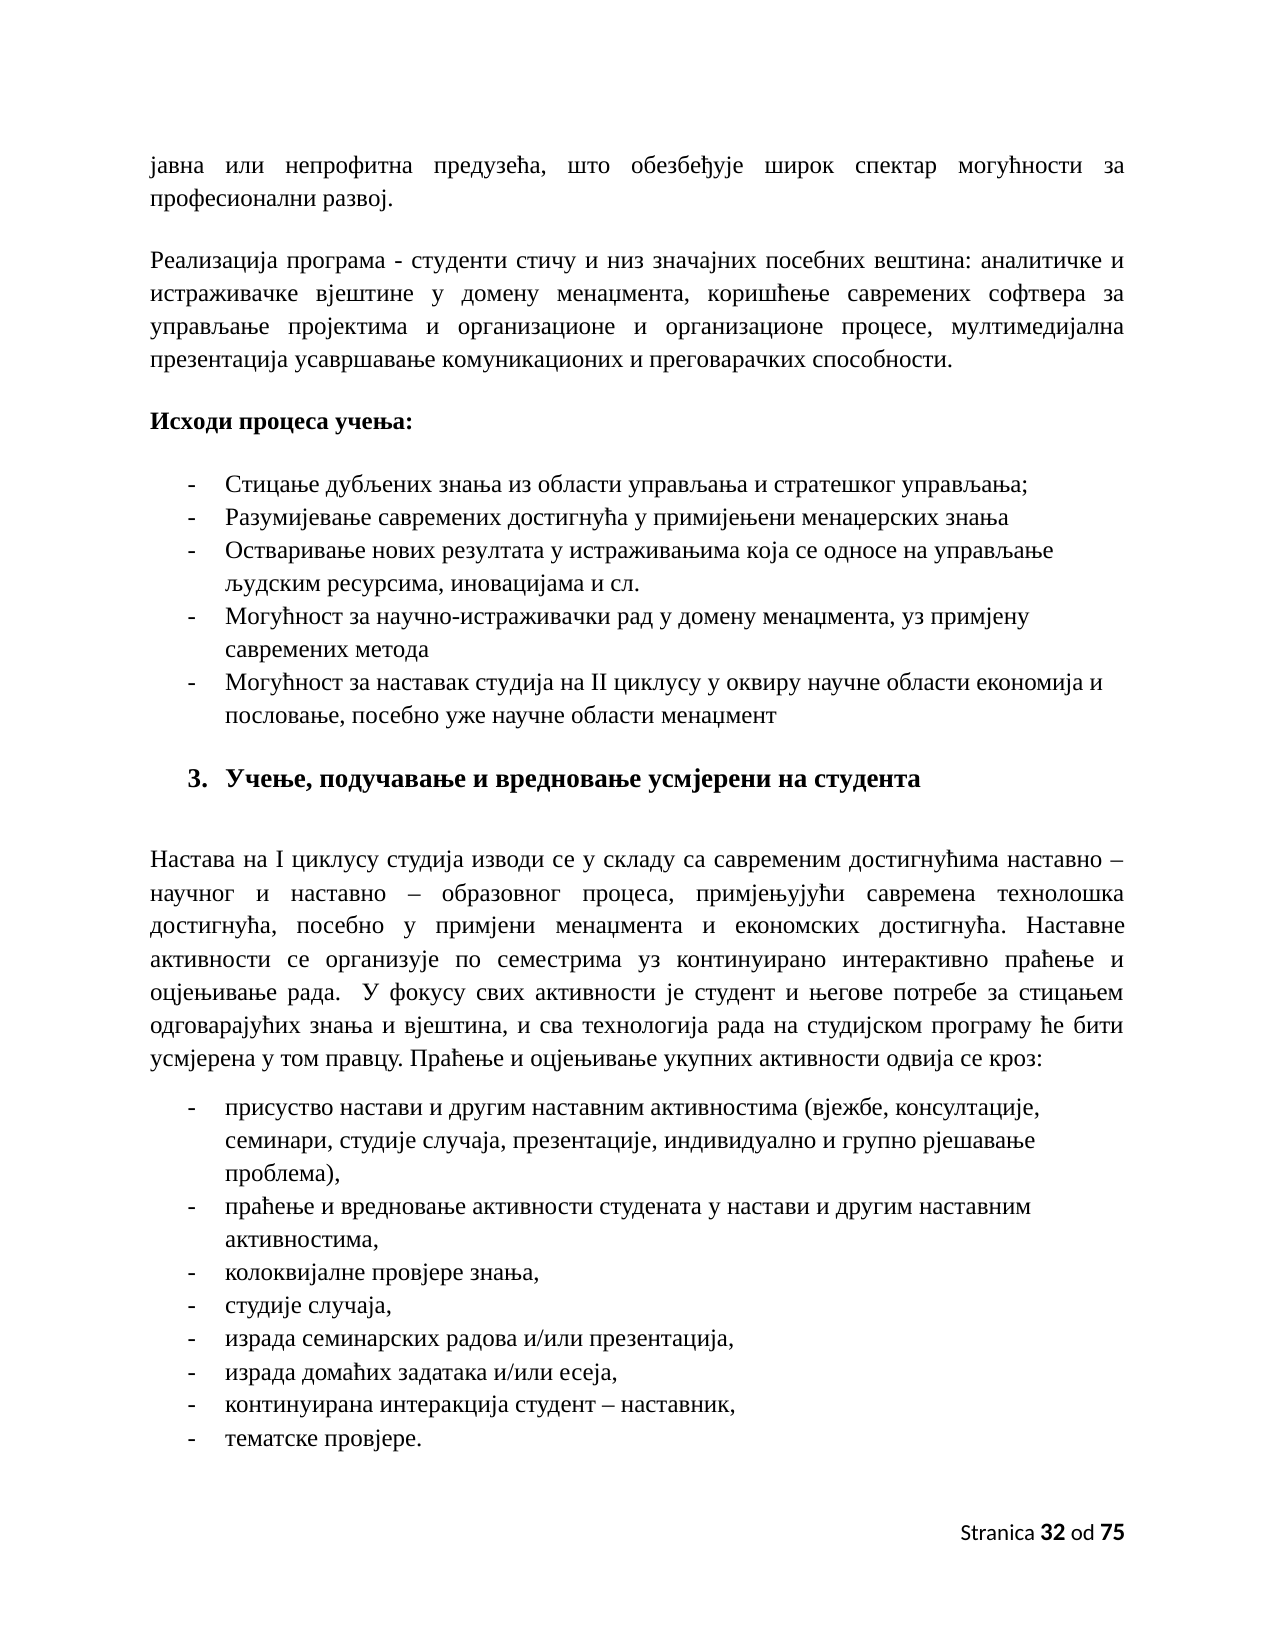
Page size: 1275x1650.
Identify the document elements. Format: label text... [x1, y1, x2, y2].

list израда домаћих задатака и/или есеја, [187, 1357, 1125, 1385]
text Реализација програма - студенти стичу и низ значајних посебних вештина: аналитичке и истраживачке вjештине у домену менаџмента, коришћење савремених софтвера за управљање пројектима и организационе и организационе процесе, мултимедијална презентација усавршавање комуникационих и преговарачких способности. [150, 245, 1125, 373]
text Настава на I циклусу студија изводи се у складу са савременим достигнућима наставно – научног и наставно – образовног процеса, примјењујући савремена технолошка достигнућа, посебно у примјени менаџмента и економских достигнућа. Наставне активности се организyje по семестрима уз континуирано интерактивно праћење и оцјењивање рада. У фокусу свих активности је студент и његове потребе за стицањем одговарајућих знања и вјештина, и сва технологија рада на студијском програму ће бити усмјерена у том правцу. Праћење и оцјењивање укупних активности одвија се кроз: [150, 844, 1125, 1071]
list студије случаја, [187, 1291, 1125, 1319]
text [150, 150, 1125, 212]
list континуирана интеракција студент – наставник, [187, 1389, 1125, 1418]
text Исходи процеса учења: [150, 406, 1125, 435]
subtitle Учење, подучавање и вредновање усмјерени на студента [187, 762, 1125, 793]
list Разумијевање савремених достигнућа у примијењени менаџерских знања [187, 502, 1125, 530]
list Стицање дубљених знања из области управљања и стратешког управљања; [187, 469, 1125, 497]
list Могућност за научно-истраживачки рад у домену менаџмента, уз примjену савремених метода [187, 601, 1125, 662]
list Остваривање нових резултата у истраживањима која се односе на управљање људским ресурсима, иновацијама и сл. [187, 535, 1125, 596]
list праћење и вредновање активности студената у настави и другим наставним активностима, [187, 1191, 1125, 1253]
list присуство настави и другим наставним активностима (вјежбе, консултације, семинари, студије случаја, презентације, индивидуално и групно рјешавање проблема), [187, 1092, 1125, 1187]
list израда семинарских радова и/или презентација, [187, 1323, 1125, 1352]
list тематске провјере. [187, 1423, 1125, 1451]
list колоквијалне провјере знања, [187, 1257, 1125, 1286]
list Могућност за наставак студија на II циклусу у оквиру научне области економија и пословањe, посебно уже научне области менаџмент [187, 667, 1125, 728]
